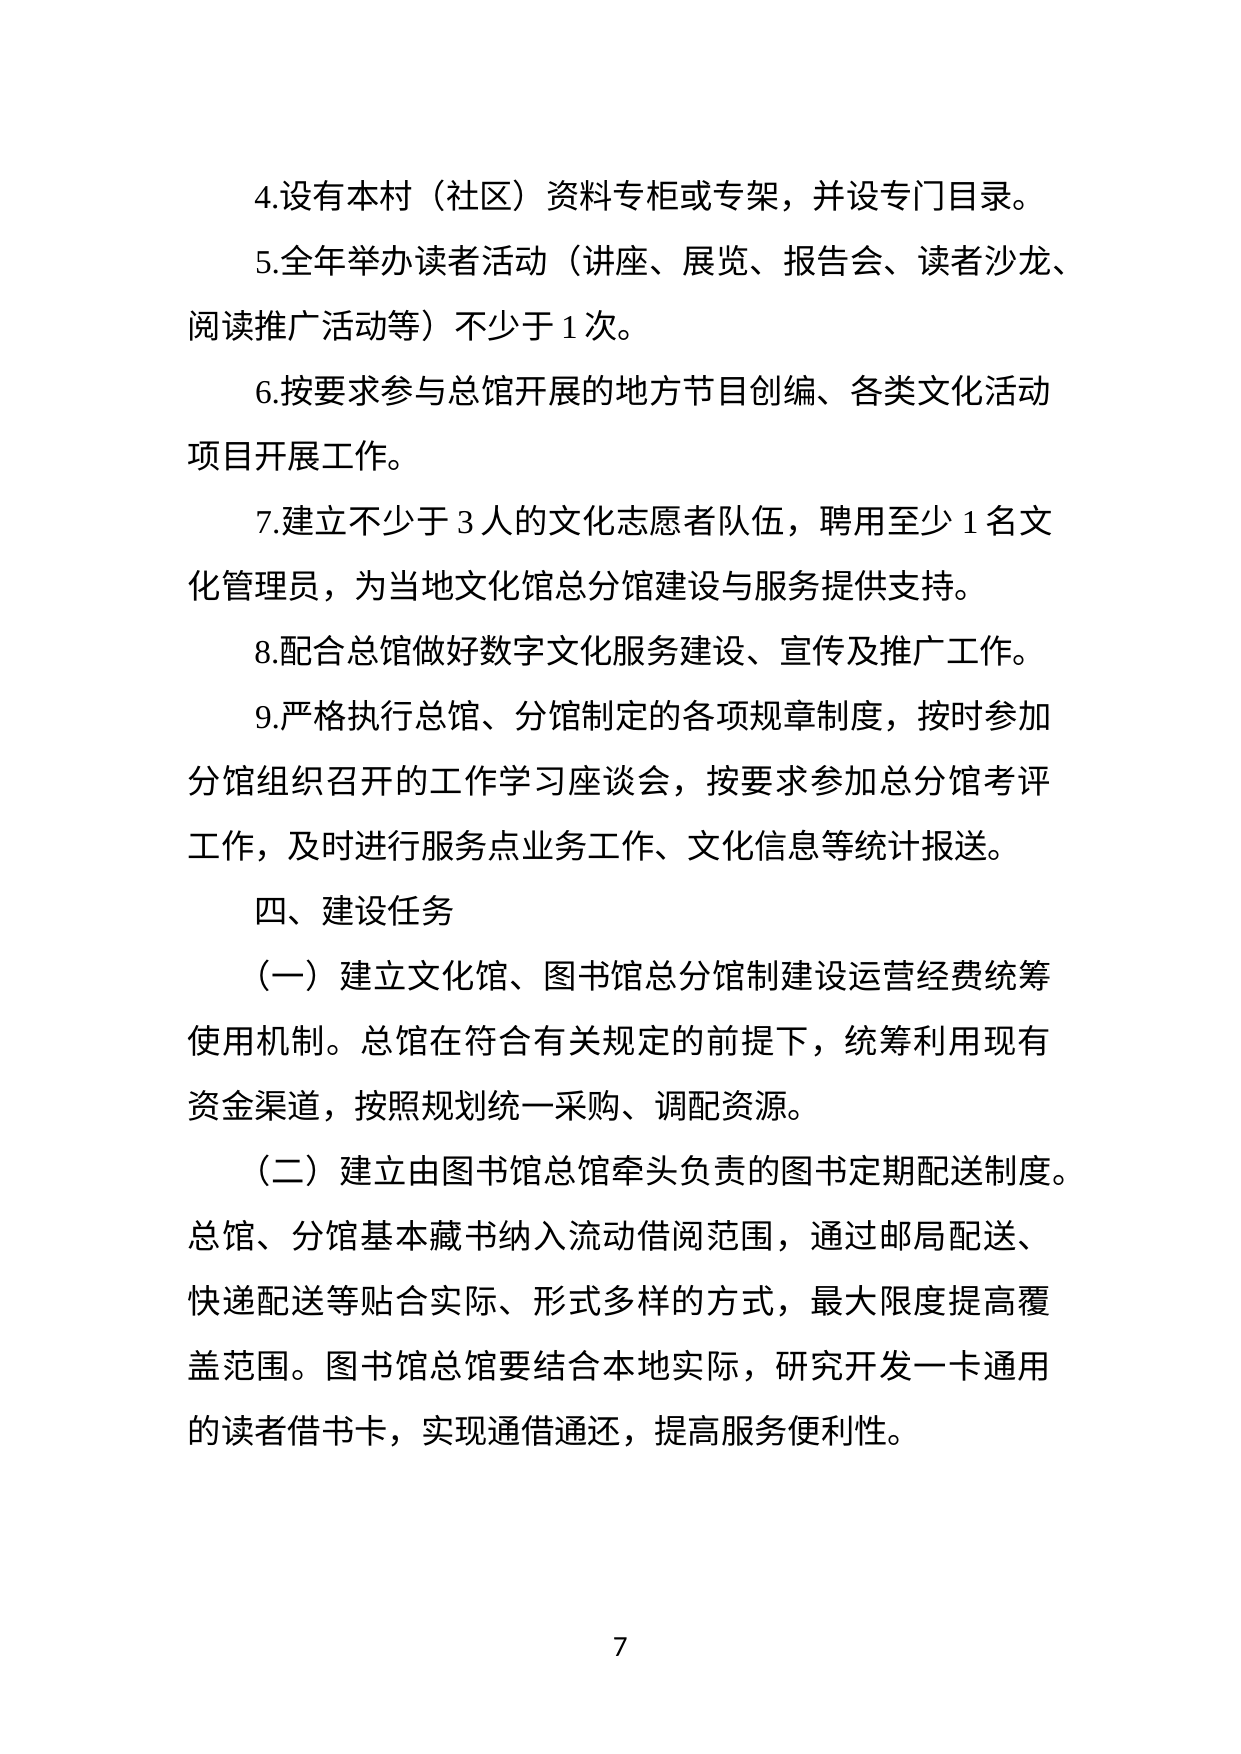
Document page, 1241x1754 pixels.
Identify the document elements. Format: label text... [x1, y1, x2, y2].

text 7.建立不少于3人的文化志愿者队伍，聘用至少1名文化管理员，为当地文化馆总分馆建设与服务提供支持。 [187, 487, 1053, 617]
text 5.全年举办读者活动（讲座、展览、报告会、读者沙龙、阅读推广活动等）不少于1次。 [187, 227, 1053, 357]
text 四、建设任务 [187, 877, 1053, 942]
text 4.设有本村（社区）资料专柜或专架，并设专门目录。 [187, 162, 1053, 227]
text 9.严格执行总馆、分馆制定的各项规章制度，按时参加分馆组织召开的工作学习座谈会，按要求参加总分馆考评工作，及时进行服务点业务工作、文化信息等统计报送。 [187, 682, 1053, 877]
text 8.配合总馆做好数字文化服务建设、宣传及推广工作。 [187, 617, 1053, 682]
text （二）建立由图书馆总馆牵头负责的图书定期配送制度。总馆、分馆基本藏书纳入流动借阅范围，通过邮局配送、快递配送等贴合实际、形式多样的方式，最大限度提高覆盖范围。图书馆总馆要结合本地实际，研究开发一卡通用的读者借书卡，实现通借通还，提高服务便利性。 [187, 1137, 1053, 1462]
text 6.按要求参与总馆开展的地方节目创编、各类文化活动项目开展工作。 [187, 357, 1053, 487]
text （一）建立文化馆、图书馆总分馆制建设运营经费统筹使用机制。总馆在符合有关规定的前提下，统筹利用现有资金渠道，按照规划统一采购、调配资源。 [187, 942, 1053, 1137]
